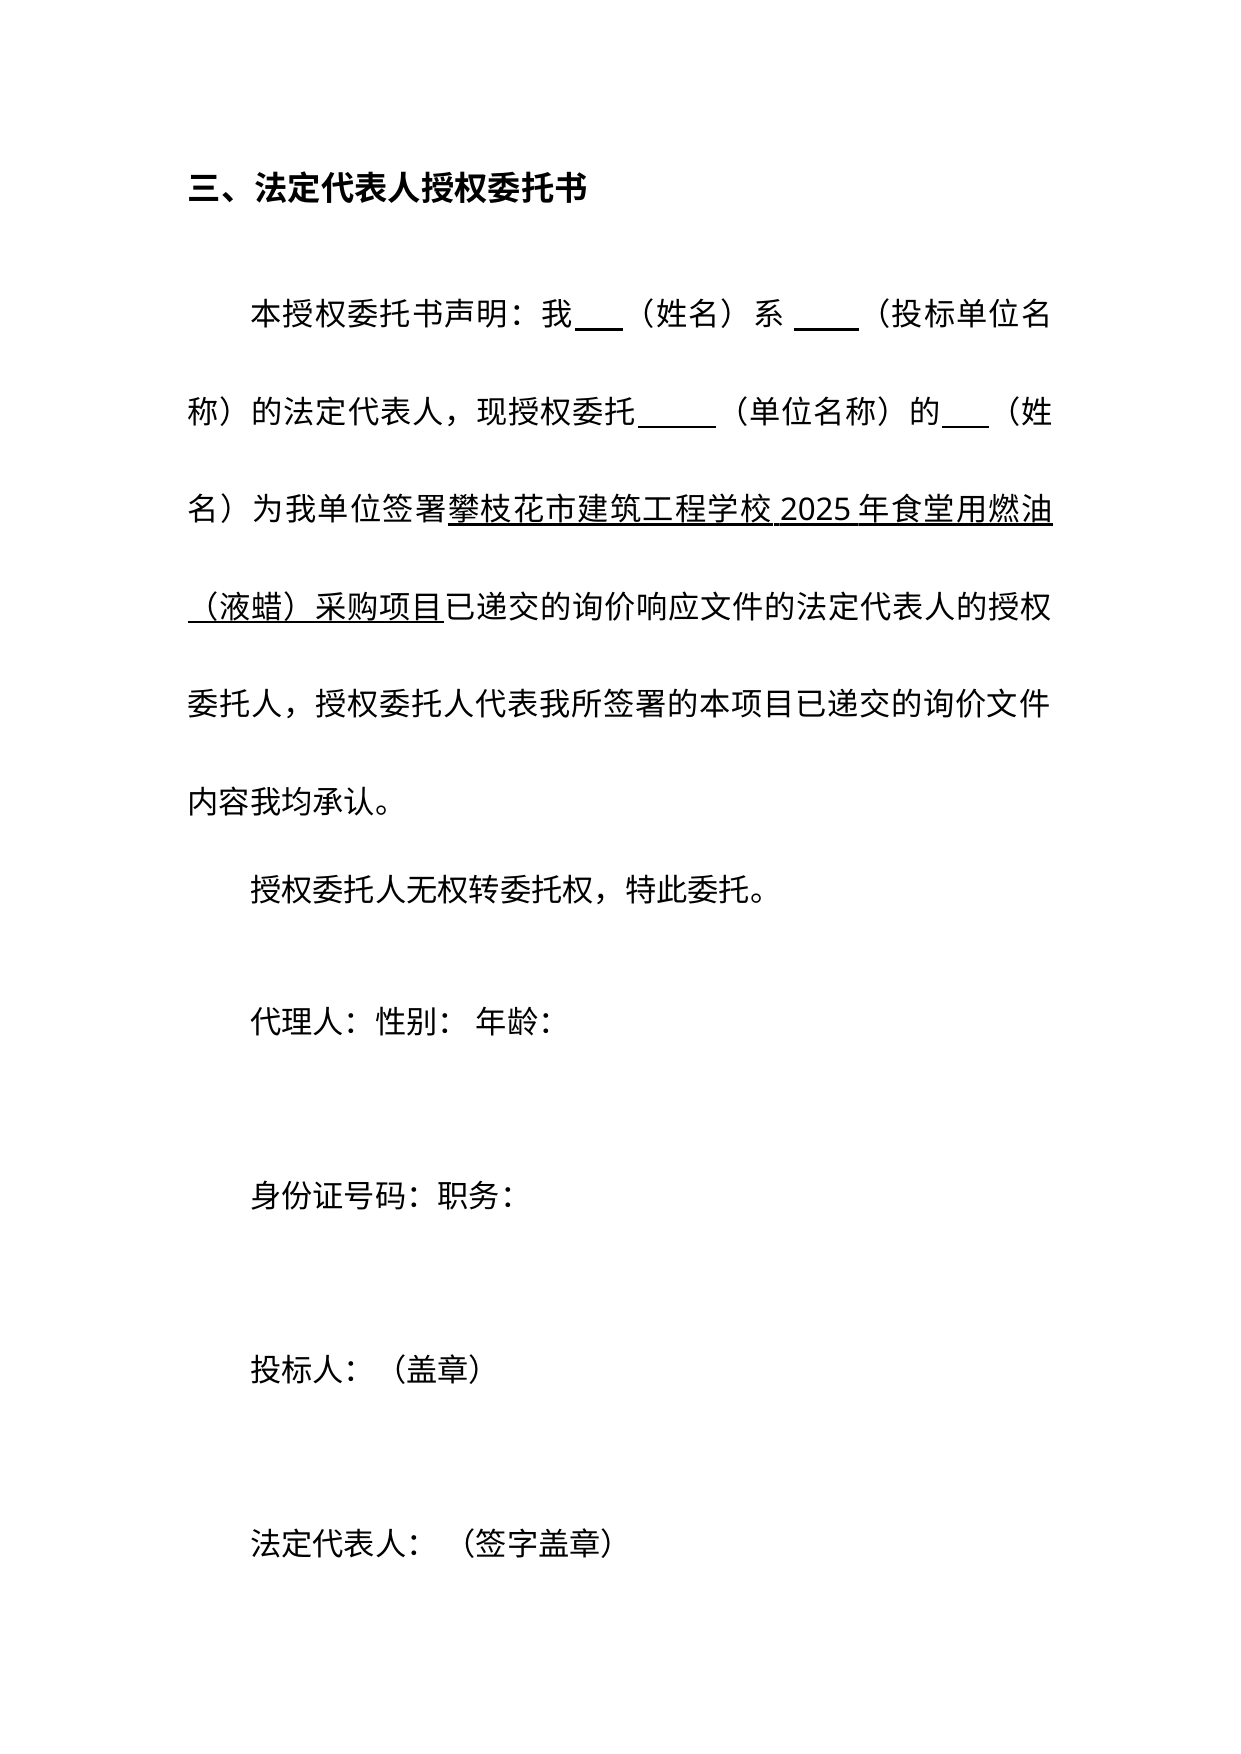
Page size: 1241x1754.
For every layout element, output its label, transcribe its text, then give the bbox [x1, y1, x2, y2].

text 授权委托人无权转委托权，特此委托。 [187, 855, 1053, 920]
text 代理人：性别： 年龄： [187, 988, 1053, 1053]
text 身份证号码：职务： [187, 1162, 1053, 1227]
text 投标人：（盖章） [187, 1336, 1053, 1401]
text 三、法定代表人授权委托书 [187, 162, 1053, 210]
text 本授权委托书声明：我 （姓名）系 （投标单位名称）的法定代表人，现授权委托 （单位名称）的 （姓名）为我单位签署攀枝花市建筑工程学校2025年食堂用燃油（液蜡）采购项目已递交的询价响应文件的法定代表人的授权委托人，授权委托人代表我所签署的本项目已递交的询价文件内容我均承认。 [187, 280, 1053, 832]
text 法定代表人： （签字盖章） [187, 1509, 1053, 1574]
